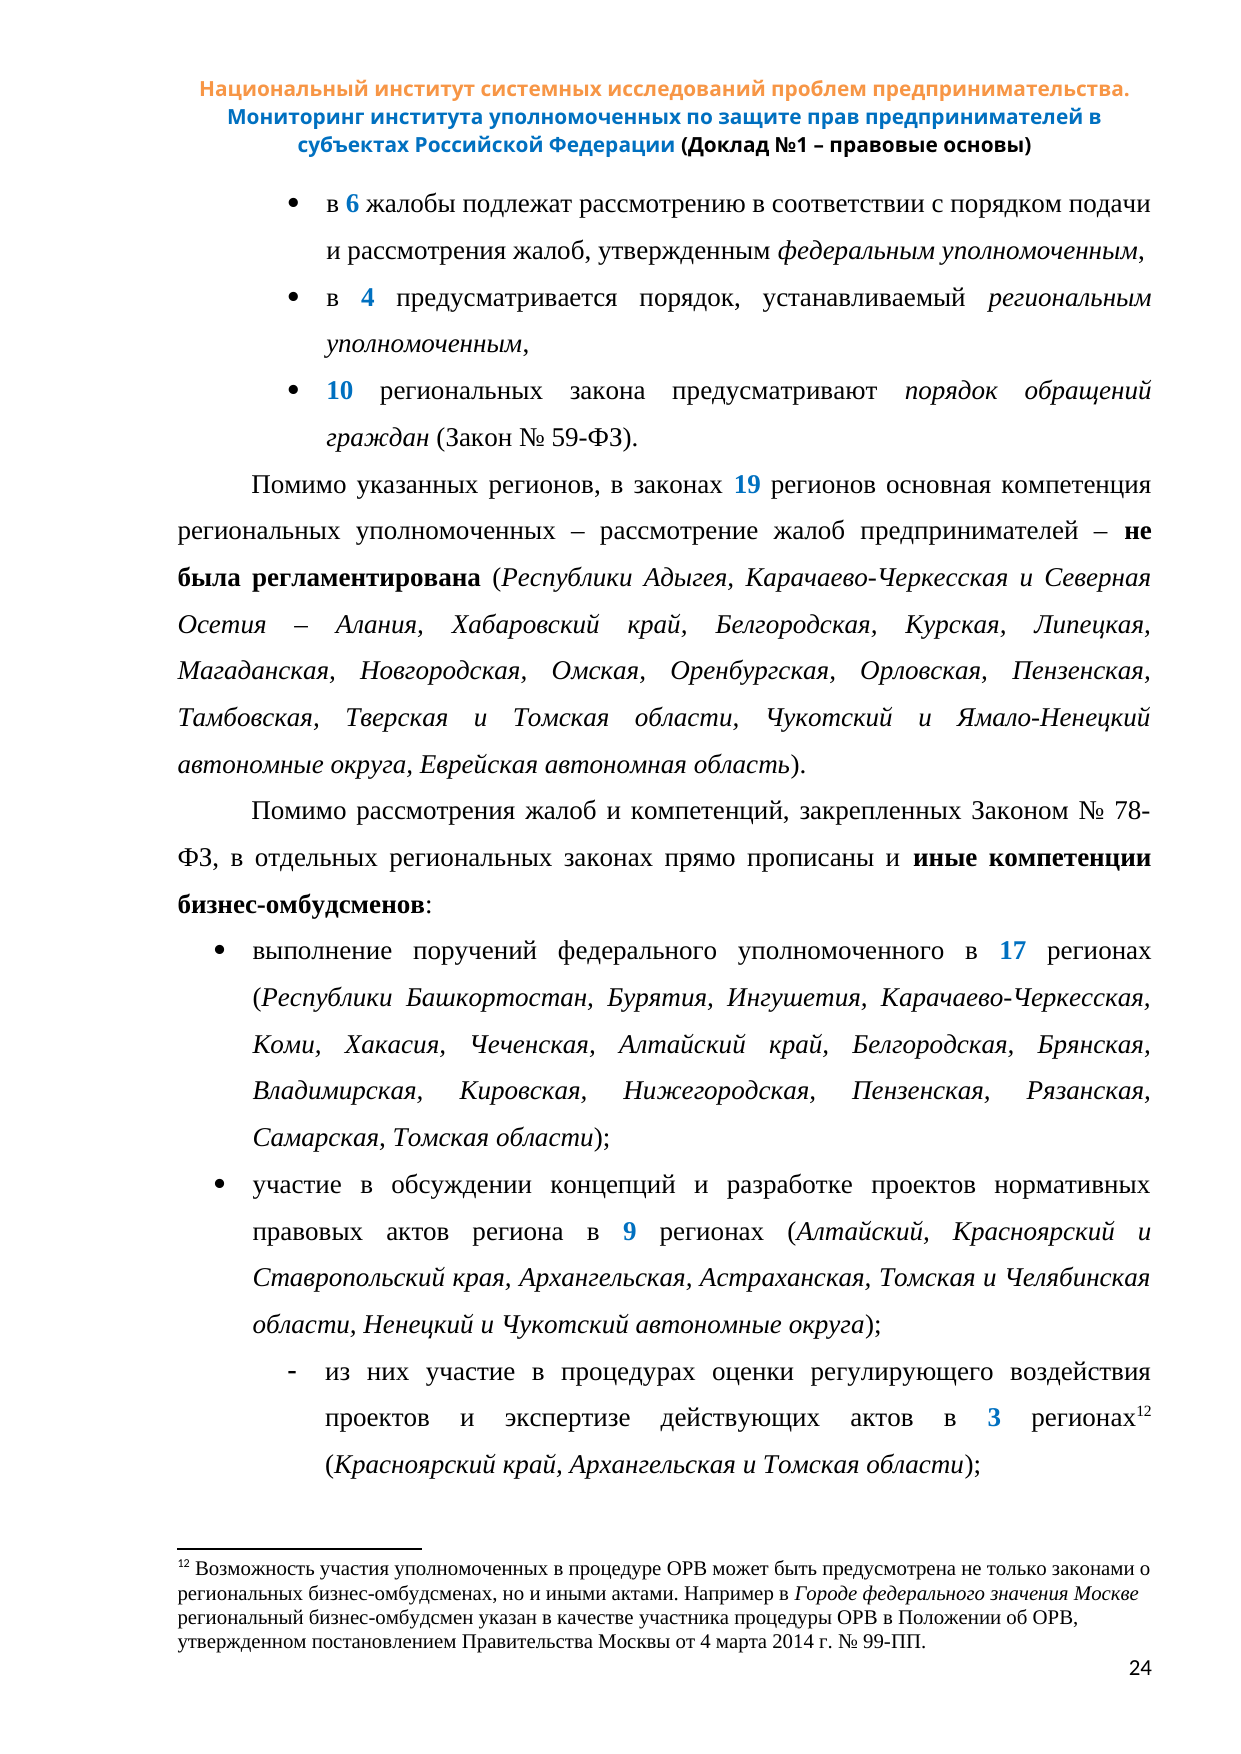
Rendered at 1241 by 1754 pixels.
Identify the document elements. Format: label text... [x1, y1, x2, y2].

list выполнение поручений федерального уполномоченного в 17 регионах (Республики Башкортостан, Бурятия, Ингушетия, Карачаево-Черкесская, Коми, Хакасия, Чеченская, Алтайский край, Белгородская, Брянская, Владимирская, Кировская, Нижегородская, Пензенская, Рязанская, Самарская, Томская области); [215, 934, 1152, 1152]
list участие в обсуждении концепций и разработке проектов нормативных правовых актов региона в 9 регионах (Алтайский, Красноярский и Ставропольский края, Архангельская, Астраханская, Томская и Челябинская области, Ненецкий и Чукотский автономные округа); [215, 1168, 1152, 1339]
list 10 региональных закона предусматривают порядок обращений граждан (Закон № 59-ФЗ). [288, 374, 1152, 452]
list из них участие в процедурах оценки регулирующего воздействия проектов и экспертизе действующих актов в 3 регионах (Красноярский край, Архангельская и Томская области); [287, 1354, 1152, 1479]
list в 6 жалобы подлежат рассмотрению в соответствии с порядком подачи и рассмотрения жалоб, утвержденным федеральным уполномоченным, [288, 187, 1152, 265]
list Помимо указанных регионов, в законах 19 регионов основная компетенция региональных уполномоченных – рассмотрение жалоб предпринимателей – не была регламентирована (Республики Адыгея, Карачаево-Черкесская и Северная Осетия – Алания, Хабаровский край, Белгородская, Курская, Липецкая, Магаданская, Новгородская, Омская, Оренбургская, Орловская, Пензенская, Тамбовская, Тверская и Томская области, Чукотский и Ямало-Ненецкий автономные округа, Еврейская автономная область). [177, 468, 1152, 779]
list Помимо рассмотрения жалоб и компетенций, закрепленных Законом № 78-ФЗ, в отдельных региональных законах прямо прописаны и иные компетенции бизнес-омбудсменов: [177, 794, 1152, 919]
list в 4 предусматривается порядок, устанавливаемый региональным уполномоченным, [288, 281, 1152, 359]
